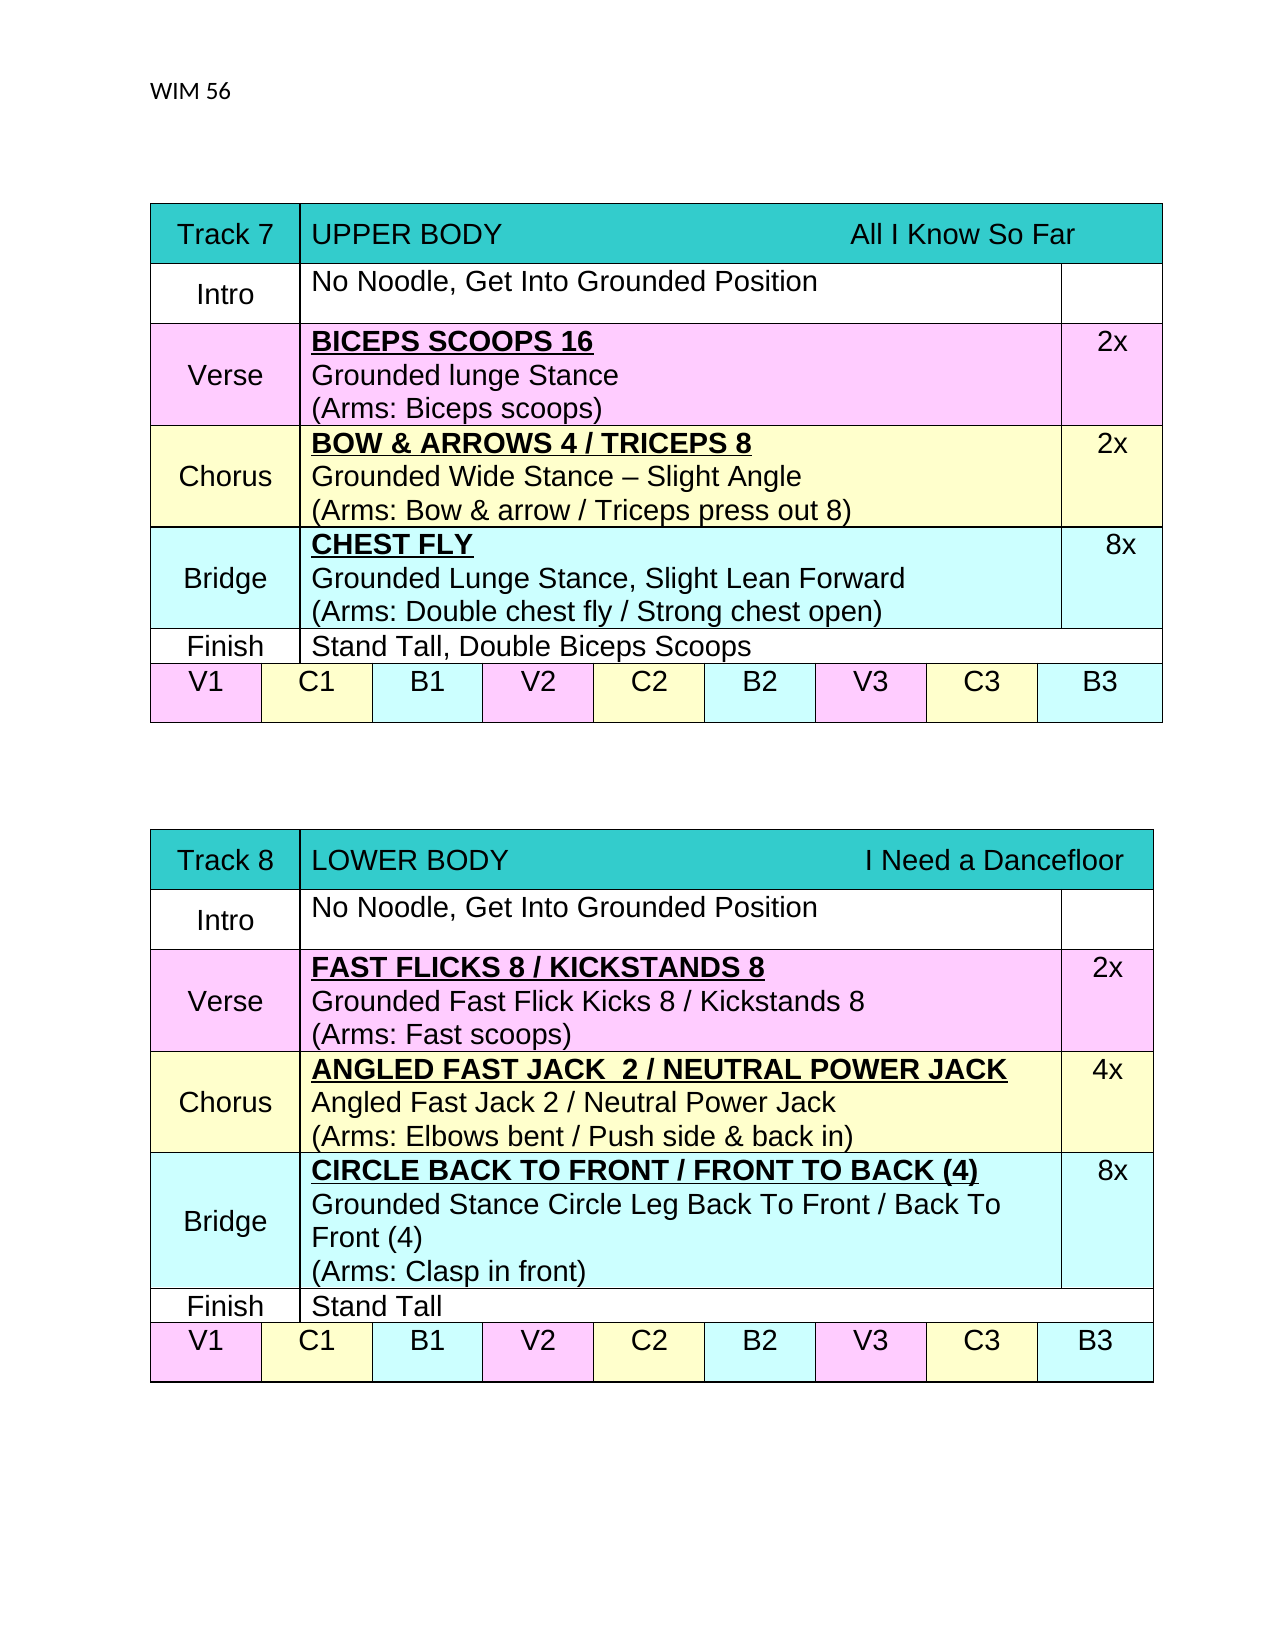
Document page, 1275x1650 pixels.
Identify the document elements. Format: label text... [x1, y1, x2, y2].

table_header Track 8 [151, 830, 299, 889]
table_cell BICEPS SCOOPS 16 Grounded lunge Stance (Arms: Biceps scoops) [301, 324, 1061, 425]
table_cell 2x [1062, 426, 1162, 526]
table_cell B3 [1038, 664, 1162, 722]
table_cell 4x [1062, 1052, 1153, 1152]
table_cell No Noodle, Get Into Grounded Position [301, 890, 1061, 949]
table_cell C1 [262, 1323, 372, 1381]
table_cell V2 [483, 1323, 593, 1381]
table_cell Bridge [151, 1153, 299, 1287]
table_cell [1062, 890, 1153, 949]
table_cell Stand Tall, Double Biceps Scoops [301, 629, 1162, 663]
table_cell V3 [816, 1323, 926, 1381]
table_cell Intro [151, 264, 299, 323]
table_cell Bridge [151, 528, 299, 628]
table_cell Intro [151, 890, 299, 949]
table_cell Chorus [151, 1052, 299, 1152]
table_cell Finish [151, 1289, 299, 1322]
table_cell 2x [1062, 950, 1153, 1051]
table_cell B2 [705, 1323, 815, 1381]
table_cell C3 [927, 1323, 1037, 1381]
table_cell CHEST FLY Grounded Lunge Stance, Slight Lean Forward (Arms: Double chest fly / Strong chest open) [301, 528, 1061, 628]
table_cell B1 [373, 1323, 482, 1381]
table_cell V1 [151, 664, 261, 722]
table_cell 8x [1062, 528, 1162, 628]
table_cell V3 [816, 664, 926, 722]
table_cell C3 [927, 664, 1037, 722]
table_cell Verse [151, 950, 299, 1051]
table_cell Verse [151, 324, 299, 425]
table_header Track 7 [151, 204, 299, 263]
table_cell V1 [151, 1323, 261, 1381]
table_cell C2 [594, 664, 704, 722]
table_cell [1062, 264, 1162, 323]
table_cell Chorus [151, 426, 299, 526]
table_cell V2 [483, 664, 593, 722]
table_cell B2 [705, 664, 815, 722]
table_cell Finish [151, 629, 299, 663]
table_cell Stand Tall [301, 1289, 1153, 1322]
table_cell 2x [1062, 324, 1162, 425]
table_cell BOW & ARROWS 4 / TRICEPS 8 Grounded Wide Stance – Slight Angle (Arms: Bow & arrow / Triceps press out 8) [301, 426, 1061, 526]
table_cell CIRCLE BACK TO FRONT / FRONT TO BACK (4) Grounded Stance Circle Leg Back To Front / Back To Front (4) (Arms: Clasp in front) [301, 1153, 1061, 1287]
table_cell 8x [1062, 1153, 1153, 1287]
table_header LOWER BODY I Need a Dancefloor [301, 830, 1153, 889]
table_cell C1 [262, 664, 372, 722]
table_header UPPER BODY All I Know So Far [301, 204, 1162, 263]
table_cell FAST FLICKS 8 / KICKSTANDS 8 Grounded Fast Flick Kicks 8 / Kickstands 8 (Arms: Fast scoops) [301, 950, 1061, 1051]
table_cell B1 [373, 664, 482, 722]
table_cell ANGLED FAST JACK 2 / NEUTRAL POWER JACK Angled Fast Jack 2 / Neutral Power Jack (Arms: Elbows bent / Push side & back in) [301, 1052, 1061, 1152]
table_cell B3 [1038, 1323, 1153, 1381]
table_cell No Noodle, Get Into Grounded Position [301, 264, 1061, 323]
table_cell C2 [594, 1323, 704, 1381]
